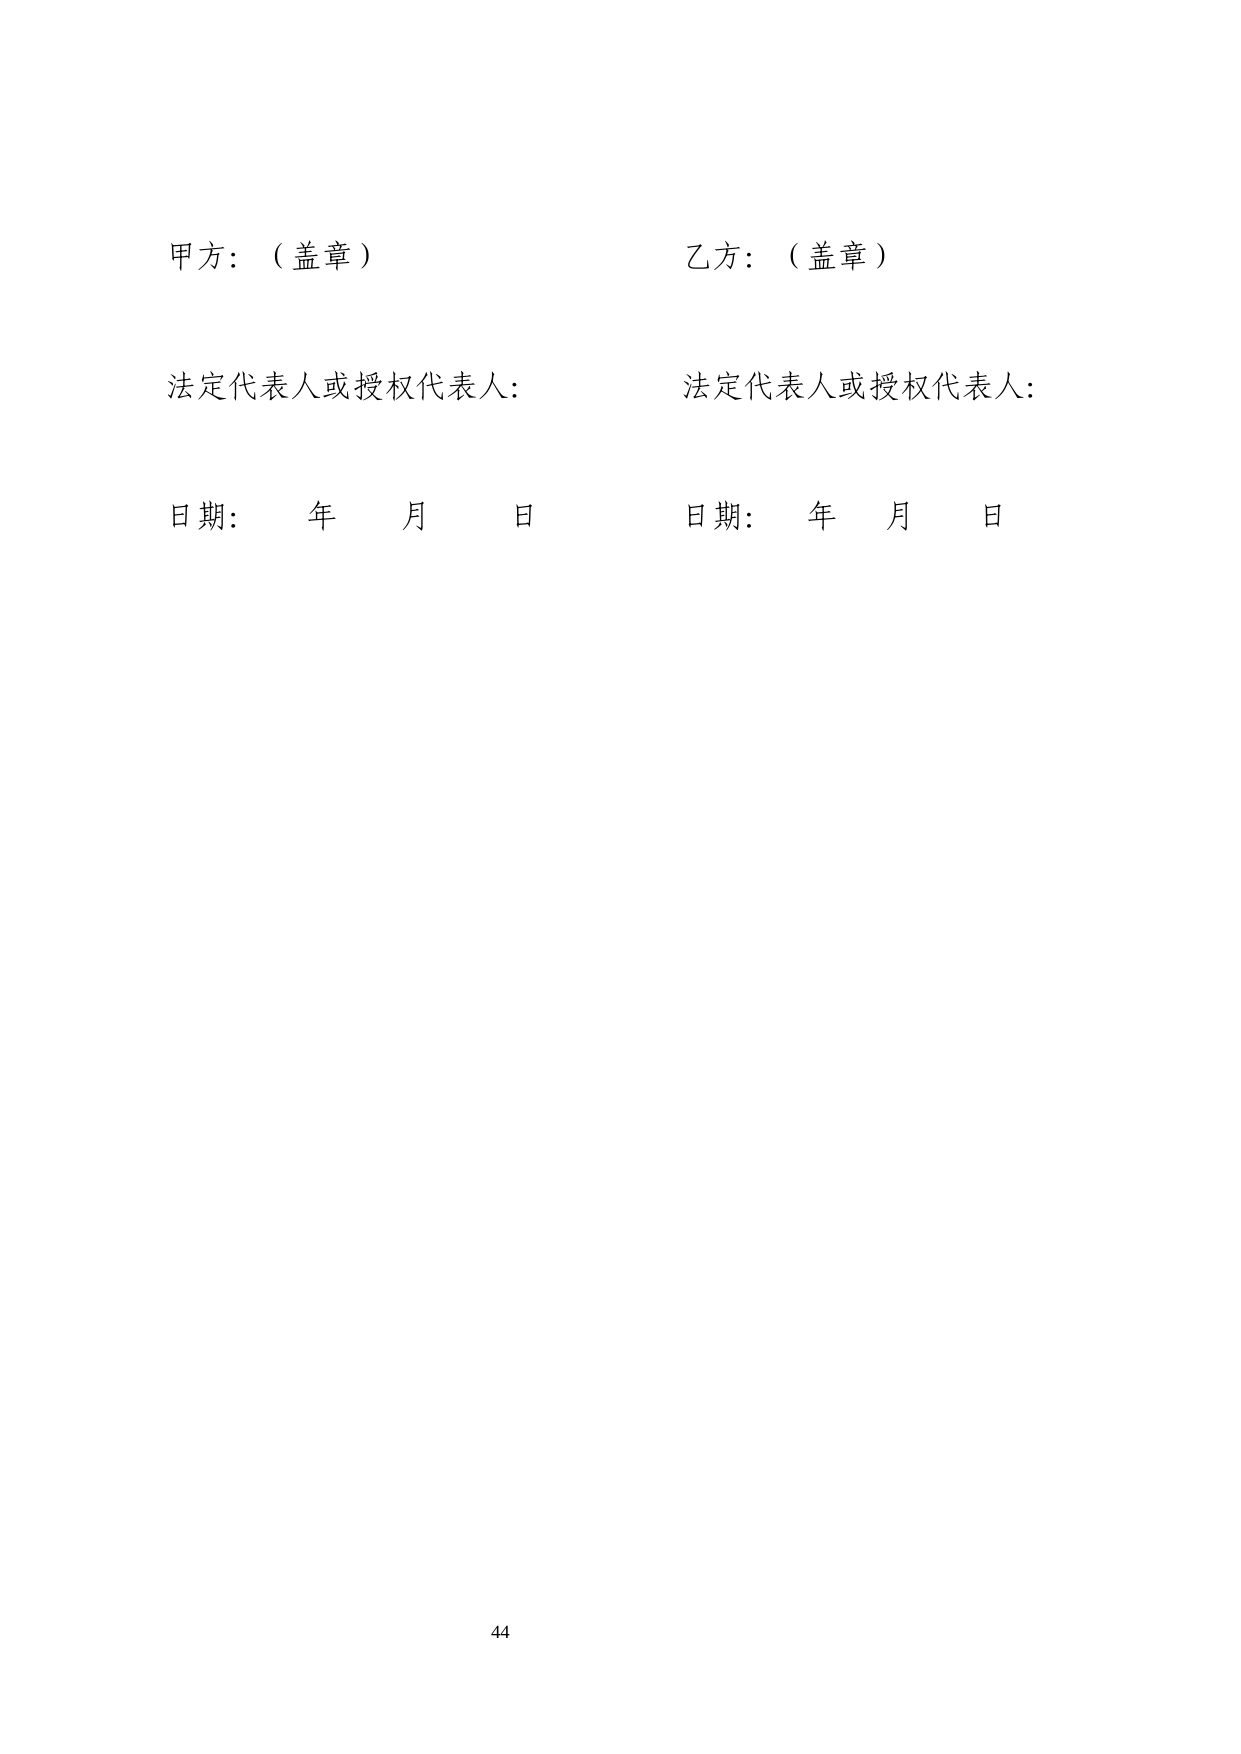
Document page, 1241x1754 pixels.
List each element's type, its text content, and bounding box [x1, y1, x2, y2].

text 法定代表人或授权代表人： 法定代表人或授权代表人： [165, 352, 1075, 417]
text 甲方：（盖章） 乙方：（盖章） [165, 222, 1075, 287]
text 日期： 年 月 日 日期： 年 月 日 [165, 482, 1075, 547]
